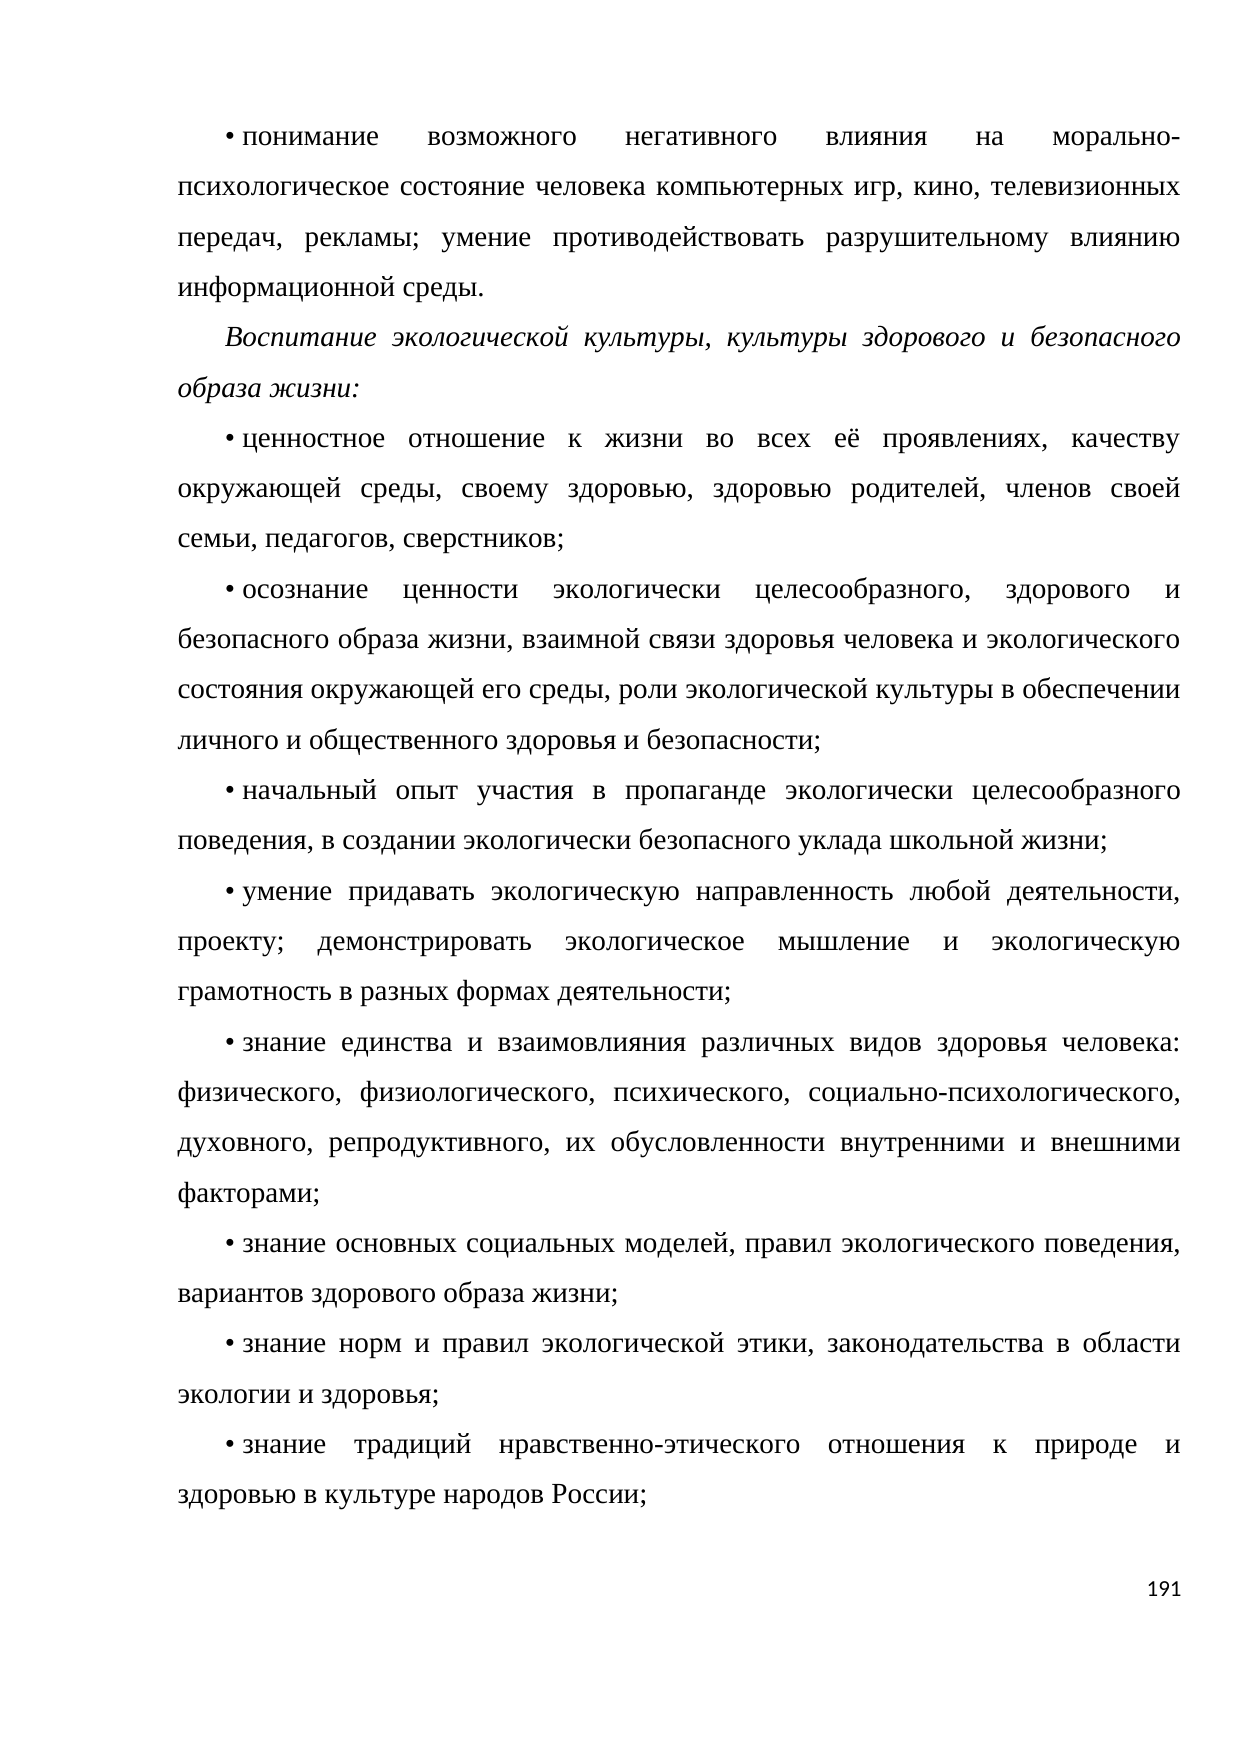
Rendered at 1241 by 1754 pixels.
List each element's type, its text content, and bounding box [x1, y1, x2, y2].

text Воспитание экологической культуры, культуры здорового и безопасного образа жизни: [177, 319, 1181, 403]
text • знание традиций нравственно-этического отношения к природе и здоровью в культуре народов России; [177, 1426, 1181, 1510]
text • осознание ценности экологически целесообразного, здорового и безопасного образа жизни, взаимной связи здоровья человека и экологического состояния окружающей его среды, роли экологической культуры в обеспечении личного и общественного здоровья и безопасности; [177, 571, 1181, 755]
text • ценностное отношение к жизни во всех её проявлениях, качеству окружающей среды, своему здоровью, здоровью родителей, членов своей семьи, педагогов, сверстников; [177, 420, 1181, 554]
text • начальный опыт участия в пропаганде экологически целесообразного поведения, в создании экологически безопасного уклада школьной жизни; [177, 772, 1181, 856]
text • знание единства и взаимовлияния различных видов здоровья человека: физического, физиологического, психического, социально-психологического, духовного, репродуктивного, их обусловленности внутренними и внешними факторами; [177, 1024, 1181, 1208]
text • знание норм и правил экологической этики, законодательства в области экологии и здоровья; [177, 1326, 1181, 1409]
text • понимание возможного негативного влияния на морально-психологическое состояние человека компьютерных игр, кино, телевизионных передач, рекламы; умение противодействовать разрушительному влиянию информационной среды. [177, 118, 1181, 303]
text • знание основных социальных моделей, правил экологического поведения, вариантов здорового образа жизни; [177, 1225, 1181, 1309]
text • умение придавать экологическую направленность любой деятельности, проекту; демонстрировать экологическое мышление и экологическую грамотность в разных формах деятельности; [177, 873, 1181, 1007]
